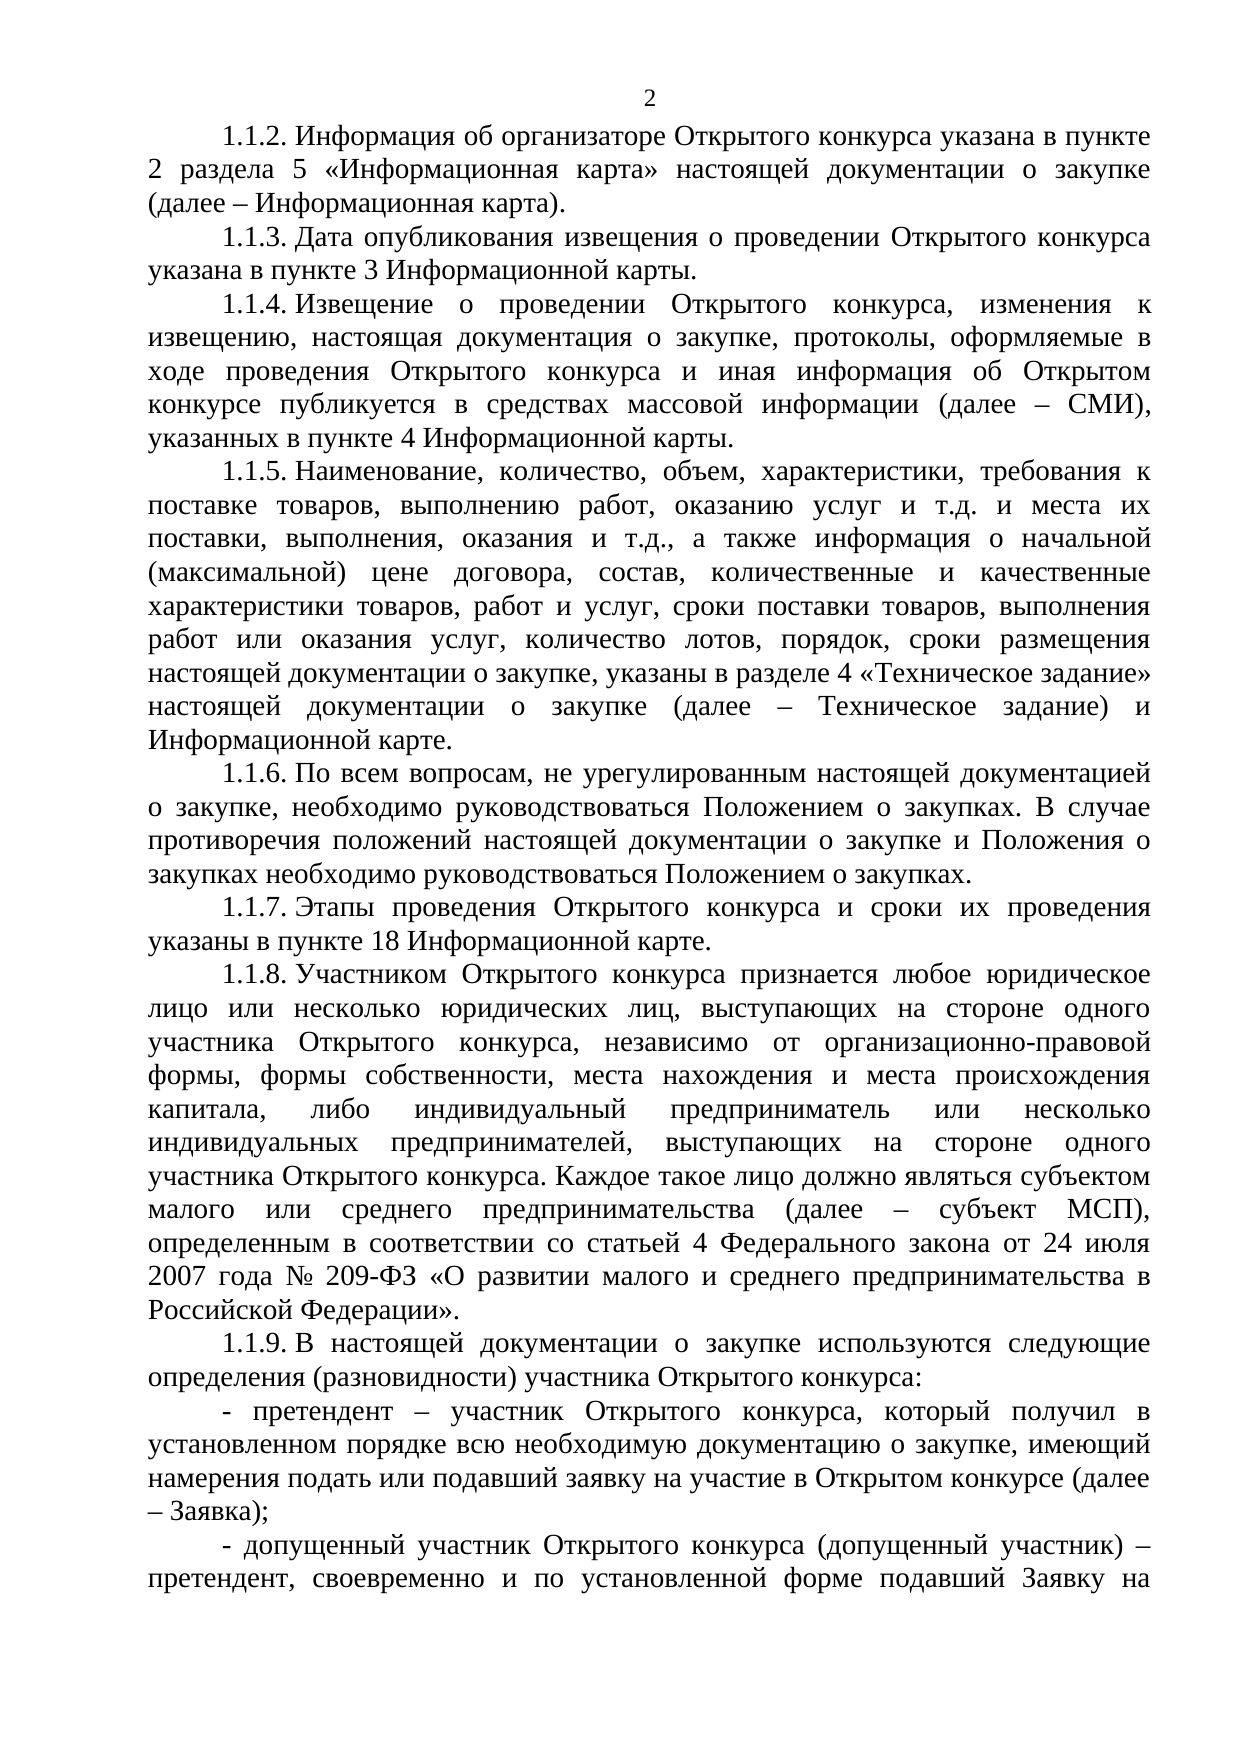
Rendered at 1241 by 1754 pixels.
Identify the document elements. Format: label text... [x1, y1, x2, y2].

list В настоящей документации о закупке используются следующие определения (разновидности) участника Открытого конкурса: [148, 1326, 1152, 1393]
list Дата опубликования извещения о проведении Открытого конкурса указана в пункте 3 Информационной карты. [148, 219, 1152, 286]
text - претендент – участник Открытого конкурса, который получил в установленном порядке всю необходимую документацию о закупке, имеющий намерения подать или подавший заявку на участие в Открытом конкурсе (далее – Заявка); [148, 1393, 1152, 1527]
list По всем вопросам, не урегулированным настоящей документацией о закупке, необходимо руководствоваться Положением о закупках. В случае противоречия положений настоящей документации о закупке и Положения о закупках необходимо руководствоваться Положением о закупках. [148, 755, 1152, 889]
list Этапы проведения Открытого конкурса и сроки их проведения указаны в пункте 18 Информационной карте. [148, 889, 1152, 957]
list Наименование, количество, объем, характеристики, требования к поставке товаров, выполнению работ, оказанию услуг и т.д. и места их поставки, выполнения, оказания и т.д., а также информация о начальной (максимальной) цене договора, состав, количественные и качественные характеристики товаров, работ и услуг, сроки поставки товаров, выполнения работ или оказания услуг, количество лотов, порядок, сроки размещения настоящей документации о закупке, указаны в разделе 4 «Техническое задание» настоящей документации о закупке (далее – Техническое задание) и Информационной карте. [148, 453, 1152, 755]
list Информация об организаторе Открытого конкурса указана в пункте 2 раздела 5 «Информационная карта» настоящей документации о закупке (далее – Информационная карта). [148, 118, 1152, 219]
list Участником Открытого конкурса признается любое юридическое лицо или несколько юридических лиц, выступающих на стороне одного участника Открытого конкурса, независимо от организационно-правовой формы, формы собственности, места нахождения и места происхождения капитала, либо индивидуальный предприниматель или несколько индивидуальных предпринимателей, выступающих на стороне одного участника Открытого конкурса. Каждое такое лицо должно являться субъектом малого или среднего предпринимательства (далее – субъект МСП), определенным в соответствии со статьей 4 Федерального закона от 24 июля 2007 года № 209-ФЗ «О развитии малого и среднего предпринимательства в Российской Федерации». [148, 957, 1152, 1326]
list Извещение о проведении Открытого конкурса, изменения к извещению, настоящая документация о закупке, протоколы, оформляемые в ходе проведения Открытого конкурса и иная информация об Открытом конкурсе публикуется в средствах массовой информации (далее – СМИ), указанных в пункте 4 Информационной карты. [148, 286, 1152, 453]
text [148, 1527, 1152, 1594]
